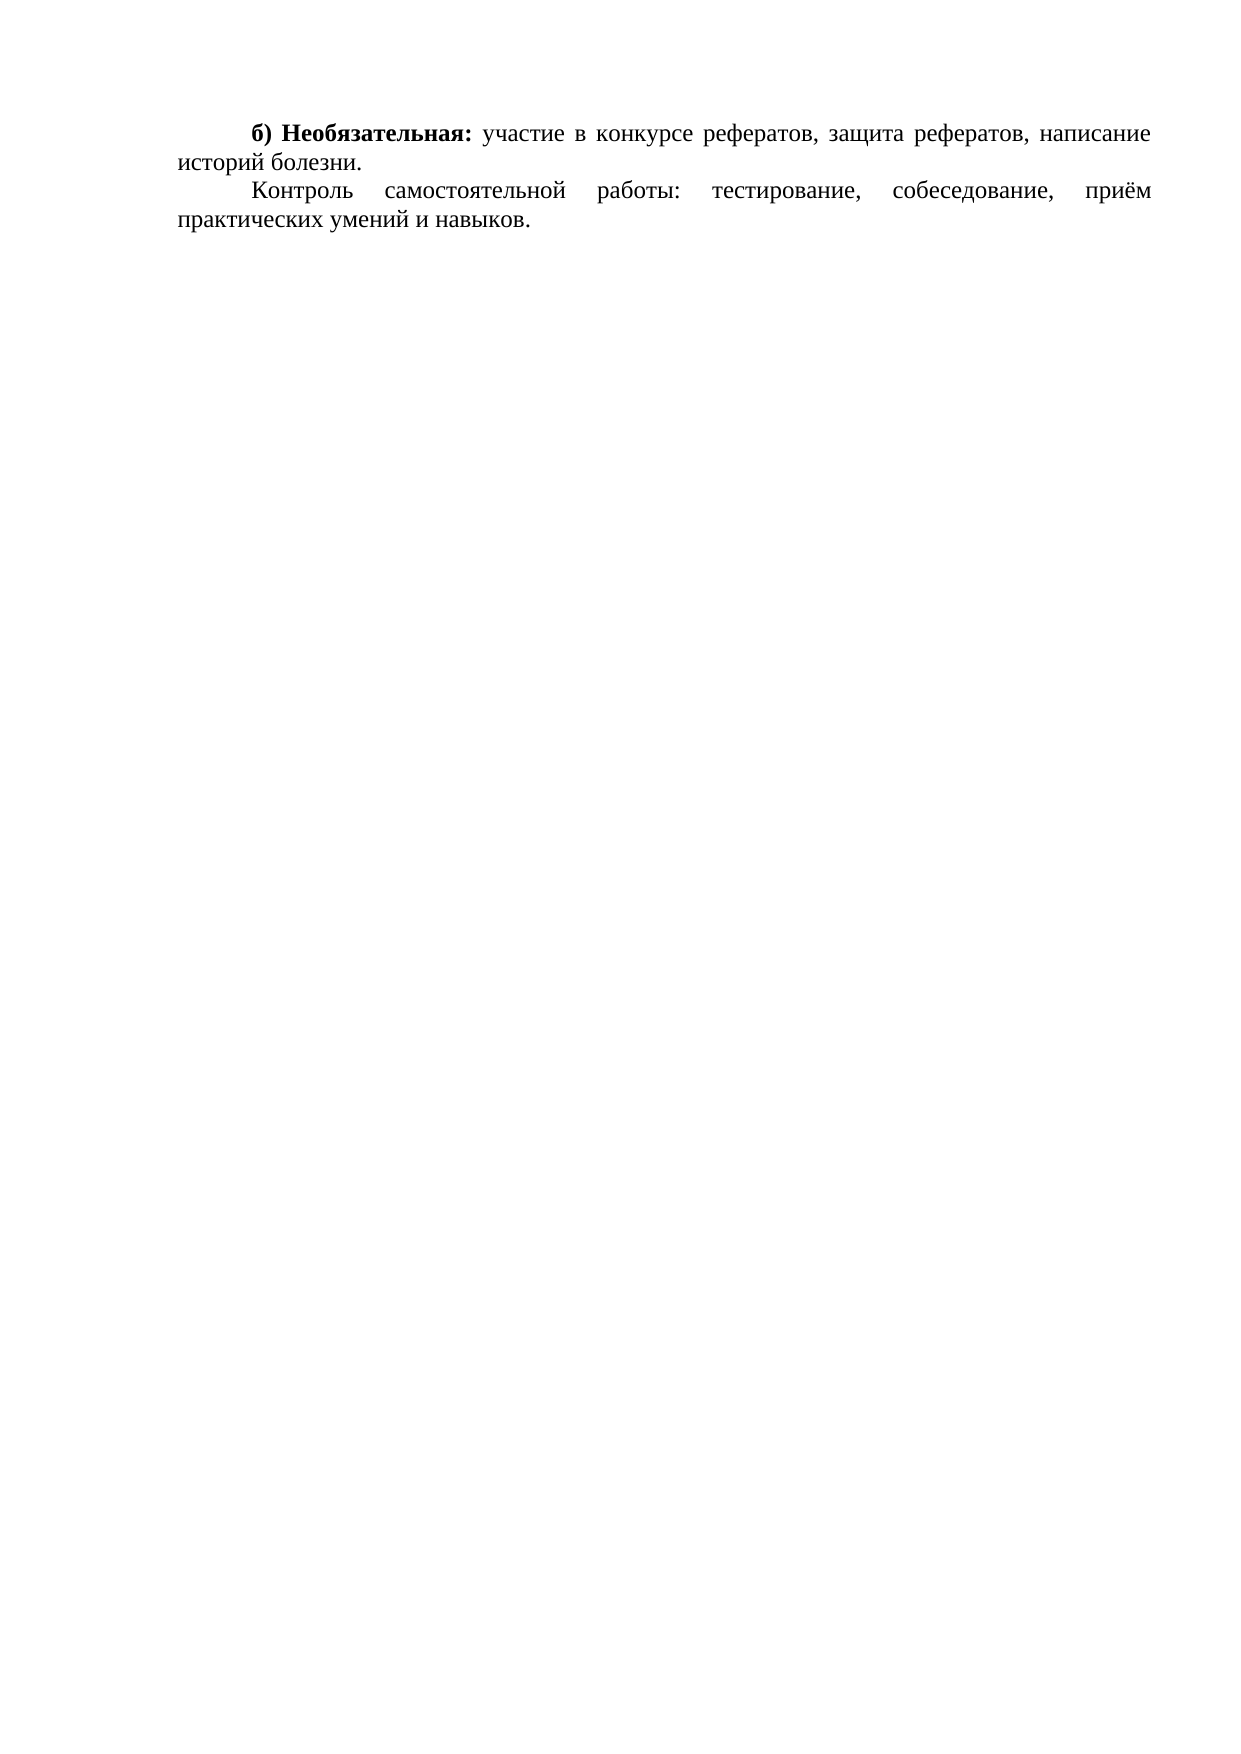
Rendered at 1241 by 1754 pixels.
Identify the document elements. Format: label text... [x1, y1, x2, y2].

text б) Необязательная: участие в конкурсе рефератов, защита рефератов, написание историй болезни. [177, 118, 1152, 176]
text Контроль самостоятельной работы: тестирование, собеседование, приём практических умений и навыков. [177, 176, 1152, 233]
